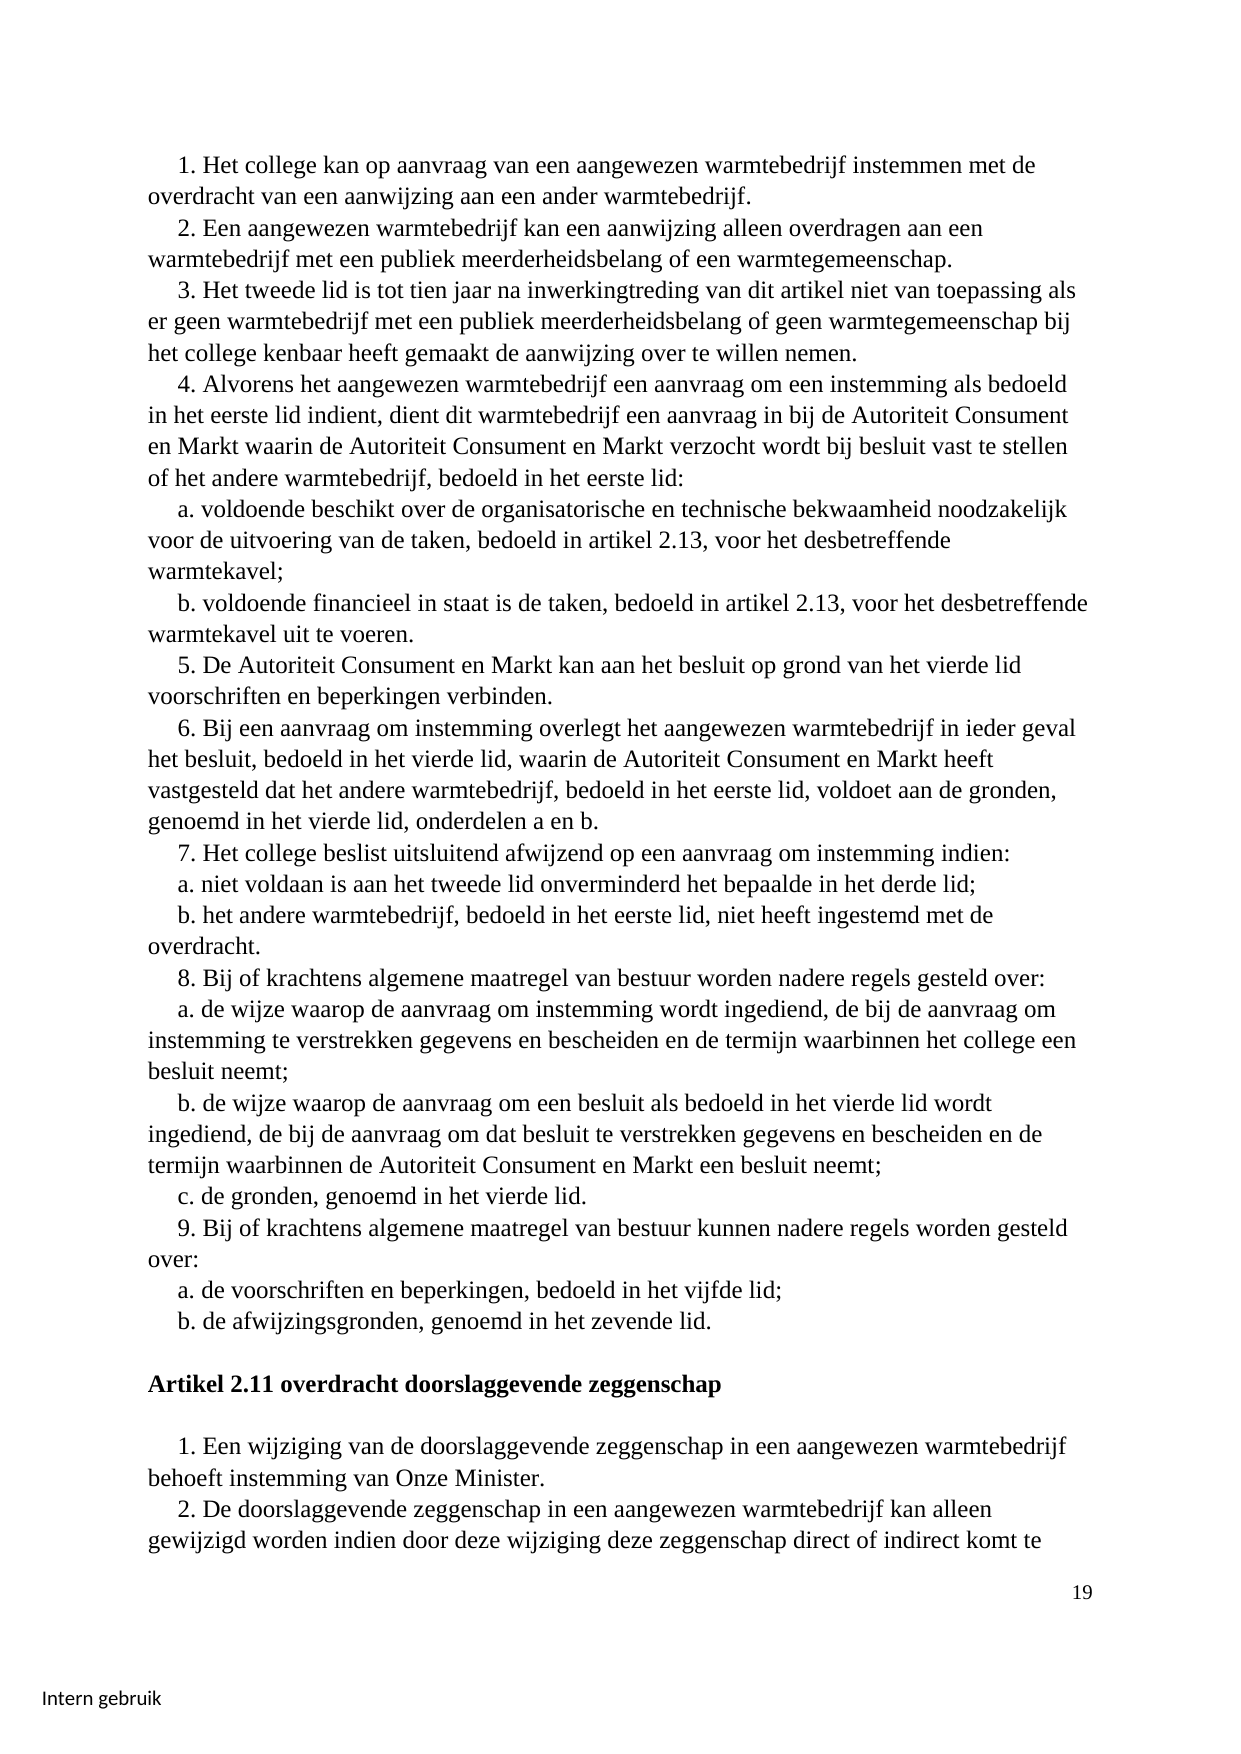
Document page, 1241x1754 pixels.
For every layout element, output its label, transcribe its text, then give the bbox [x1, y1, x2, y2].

text 1. Een wijziging van de doorslaggevende zeggenschap in een aangewezen warmtebedrijf behoeft instemming van Onze Minister. [148, 1429, 1092, 1491]
text 4. Alvorens het aangewezen warmtebedrijf een aanvraag om een instemming als bedoeld in het eerste lid indient, dient dit warmtebedrijf een aanvraag in bij de Autoriteit Consument en Markt waarin de Autoriteit Consument en Markt verzocht wordt bij besluit vast te stellen of het andere warmtebedrijf, bedoeld in het eerste lid: [148, 366, 1092, 491]
text b. het andere warmtebedrijf, bedoeld in het eerste lid, niet heeft ingestemd met de overdracht. [148, 898, 1092, 960]
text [148, 1491, 1092, 1554]
text a. de voorschriften en beperkingen, bedoeld in het vijfde lid; [148, 1273, 1092, 1304]
text 6. Bij een aanvraag om instemming overlegt het aangewezen warmtebedrijf in ieder geval het besluit, bedoeld in het vierde lid, waarin de Autoriteit Consument en Markt heeft vastgesteld dat het andere warmtebedrijf, bedoeld in het eerste lid, voldoet aan de gronden, genoemd in het vierde lid, onderdelen a en b. [148, 710, 1092, 835]
text a. voldoende beschikt over de organisatorische en technische bekwaamheid noodzakelijk voor de uitvoering van de taken, bedoeld in artikel 2.13, voor het desbetreffende warmtekavel; [148, 491, 1092, 585]
text c. de gronden, genoemd in het vierde lid. [148, 1179, 1092, 1210]
text 7. Het college beslist uitsluitend afwijzend op een aanvraag om instemming indien: [148, 835, 1092, 866]
text 1. Het college kan op aanvraag van een aangewezen warmtebedrijf instemmen met de overdracht van een aanwijzing aan een ander warmtebedrijf. [148, 148, 1092, 210]
text 3. Het tweede lid is tot tien jaar na inwerkingtreding van dit artikel niet van toepassing als er geen warmtebedrijf met een publiek meerderheidsbelang of geen warmtegemeenschap bij het college kenbaar heeft gemaakt de aanwijzing over te willen nemen. [148, 273, 1092, 366]
text 2. Een aangewezen warmtebedrijf kan een aanwijzing alleen overdragen aan een warmtebedrijf met een publiek meerderheidsbelang of een warmtegemeenschap. [148, 210, 1092, 273]
text 8. Bij of krachtens algemene maatregel van bestuur worden nadere regels gesteld over: [148, 960, 1092, 991]
text a. de wijze waarop de aanvraag om instemming wordt ingediend, de bij de aanvraag om instemming te verstrekken gegevens en bescheiden en de termijn waarbinnen het college een besluit neemt; [148, 991, 1092, 1085]
text Artikel 2.11 overdracht doorslaggevende zeggenschap [148, 1366, 1092, 1398]
text 5. De Autoriteit Consument en Markt kan aan het besluit op grond van het vierde lid voorschriften en beperkingen verbinden. [148, 648, 1092, 710]
text a. niet voldaan is aan het tweede lid onverminderd het bepaalde in het derde lid; [148, 866, 1092, 898]
text b. de wijze waarop de aanvraag om een besluit als bedoeld in het vierde lid wordt ingediend, de bij de aanvraag om dat besluit te verstrekken gegevens en bescheiden en de termijn waarbinnen de Autoriteit Consument en Markt een besluit neemt; [148, 1085, 1092, 1179]
text 9. Bij of krachtens algemene maatregel van bestuur kunnen nadere regels worden gesteld over: [148, 1210, 1092, 1273]
text b. voldoende financieel in staat is de taken, bedoeld in artikel 2.13, voor het desbetreffende warmtekavel uit te voeren. [148, 585, 1092, 648]
text b. de afwijzingsgronden, genoemd in het zevende lid. [148, 1304, 1092, 1335]
